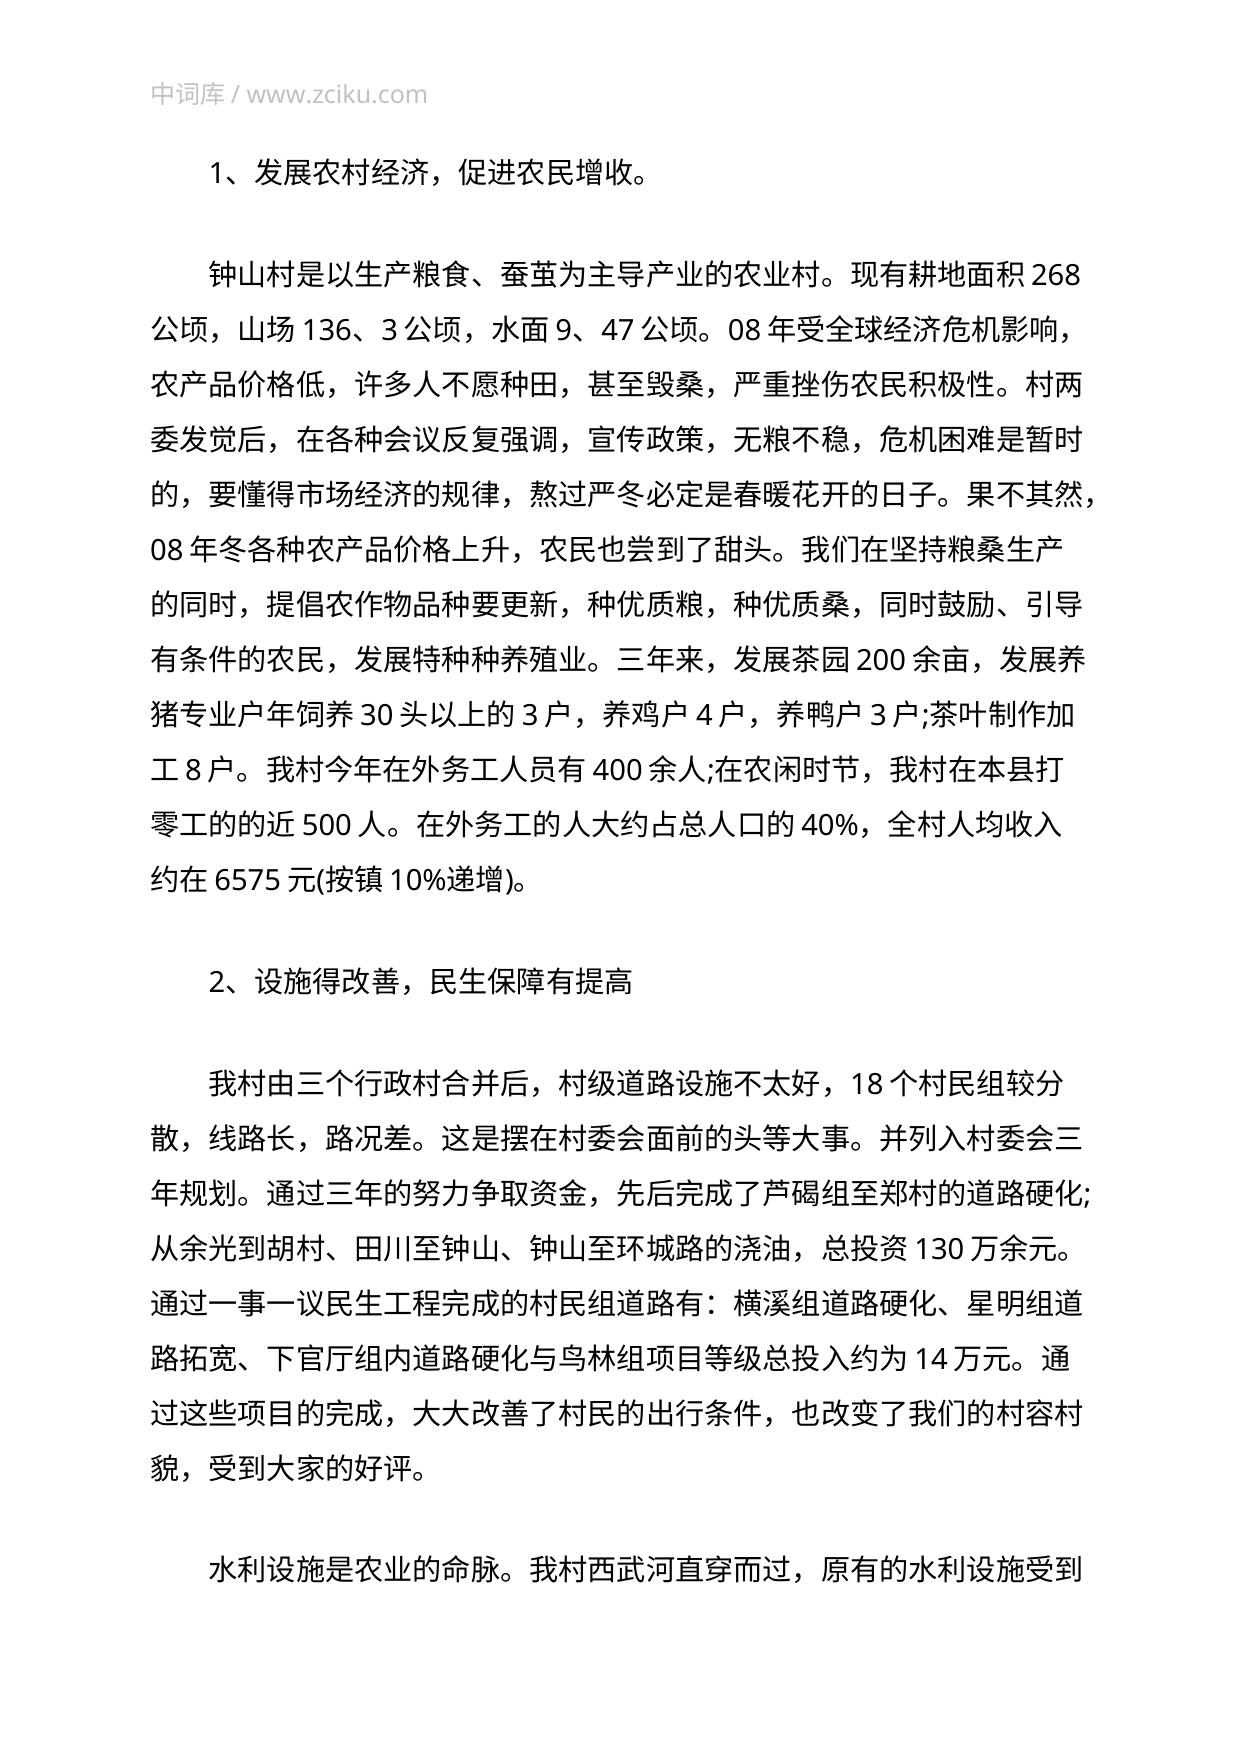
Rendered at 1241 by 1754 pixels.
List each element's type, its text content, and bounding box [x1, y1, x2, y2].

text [150, 1547, 1090, 1589]
text 1、发展农村经济，促进农民增收。 [150, 150, 1090, 192]
text 2、设施得改善，民生保障有提高 [150, 958, 1090, 1001]
text 钟山村是以生产粮食、蚕茧为主导产业的农业村。现有耕地面积268公顷，山场136、3公顷，水面9、47公顷。08年受全球经济危机影响，农产品价格低，许多人不愿种田，甚至毁桑，严重挫伤农民积极性。村两委发觉后，在各种会议反复强调，宣传政策，无粮不稳，危机困难是暂时的，要懂得市场经济的规律，熬过严冬必定是春暖花开的日子。果不其然，08年冬各种农产品价格上升，农民也尝到了甜头。我们在坚持粮桑生产的同时，提倡农作物品种要更新，种优质粮，种优质桑，同时鼓励、引导有条件的农民，发展特种种养殖业。三年来，发展茶园200余亩，发展养猪专业户年饲养30头以上的3户，养鸡户4户，养鸭户3户;茶叶制作加工8户。我村今年在外务工人员有400余人;在农闲时节，我村在本县打零工的的近500人。在外务工的人大约占总人口的40%，全村人均收入约在6575元(按镇10%递增)。 [150, 252, 1090, 899]
text 我村由三个行政村合并后，村级道路设施不太好，18个村民组较分散，线路长，路况差。这是摆在村委会面前的头等大事。并列入村委会三年规划。通过三年的努力争取资金，先后完成了芦碣组至郑村的道路硬化;从余光到胡村、田川至钟山、钟山至环城路的浇油，总投资130万余元。通过一事一议民生工程完成的村民组道路有：横溪组道路硬化、星明组道路拓宽、下官厅组内道路硬化与鸟林组项目等级总投入约为14万元。通过这些项目的完成，大大改善了村民的出行条件，也改变了我们的村容村貌，受到大家的好评。 [150, 1061, 1090, 1487]
